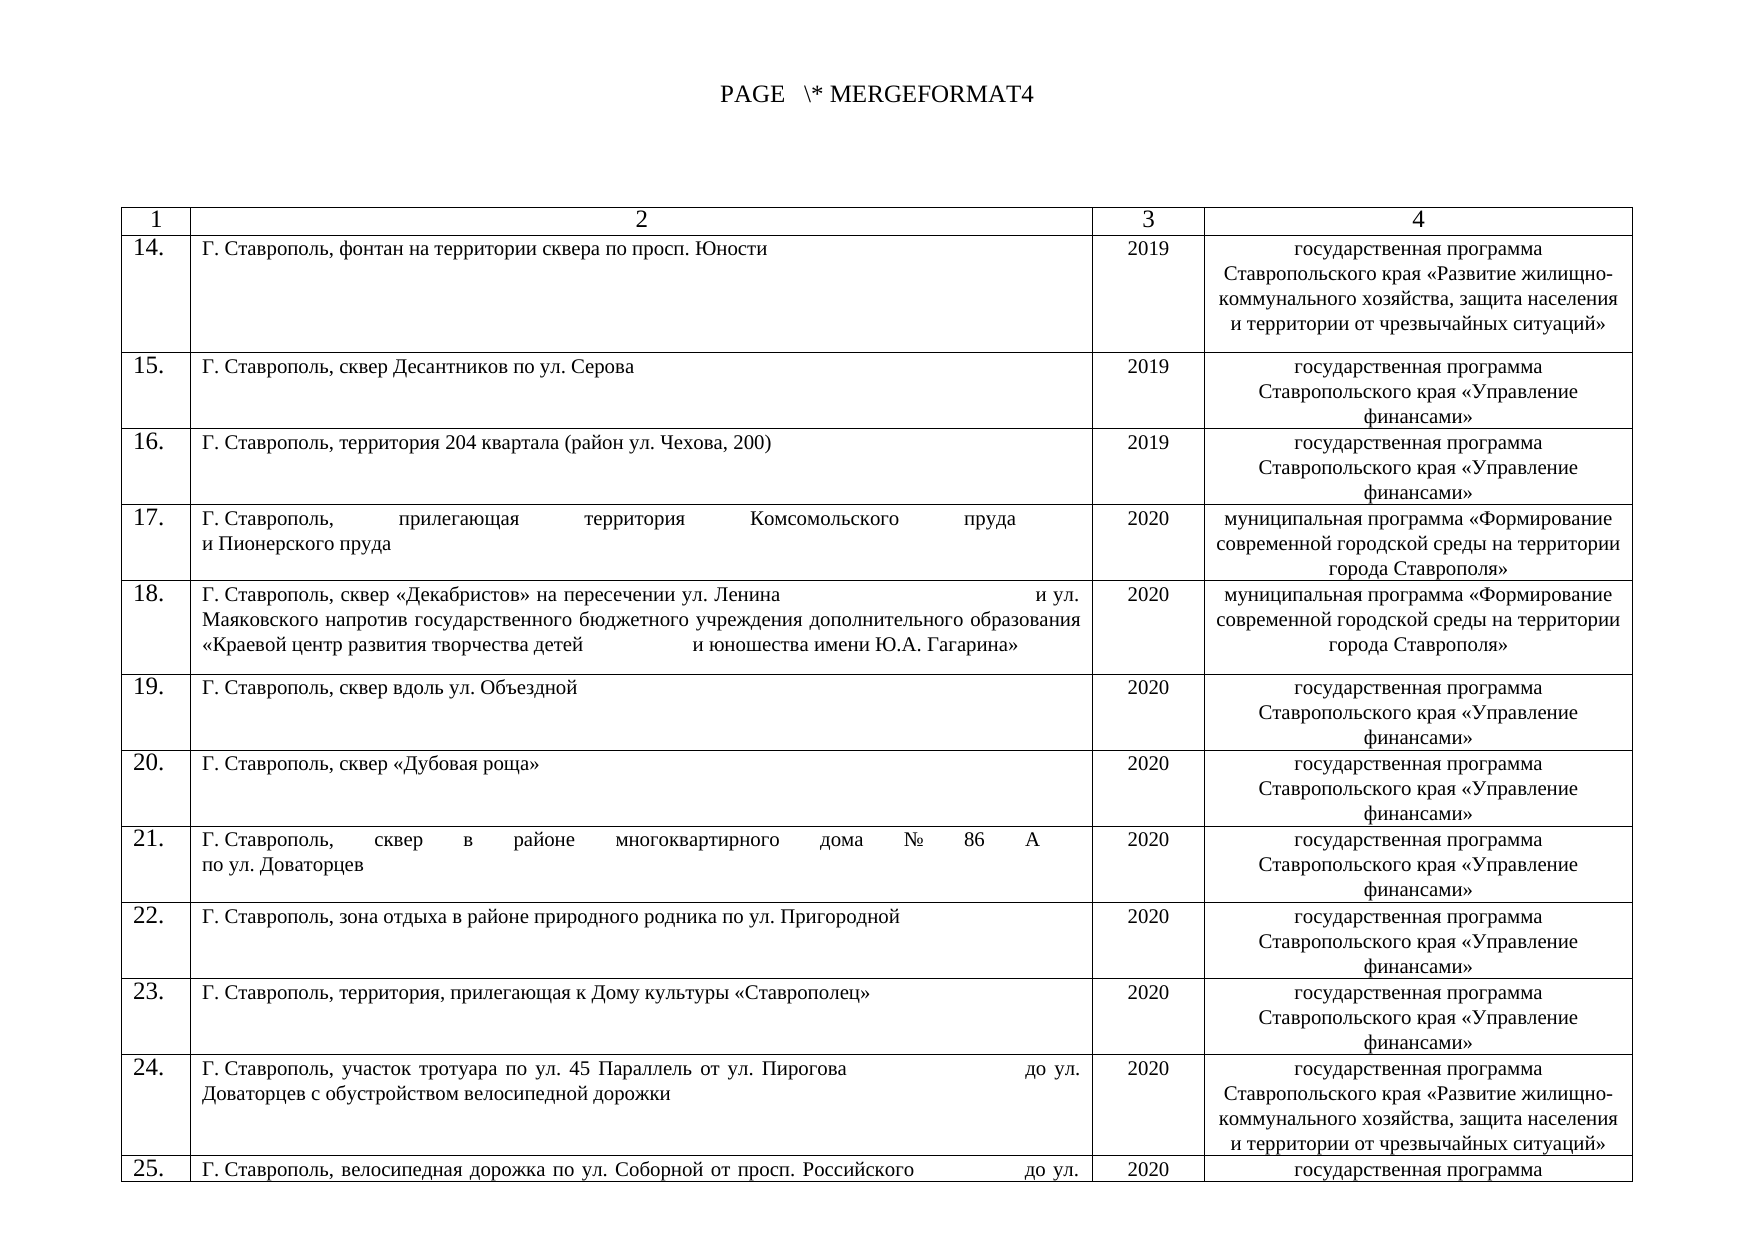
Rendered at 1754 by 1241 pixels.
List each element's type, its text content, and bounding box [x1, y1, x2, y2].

table_cell государственная программа Ставропольского края «Управление финансами» [1205, 675, 1632, 750]
table_cell 2020 [1093, 581, 1204, 674]
table_cell государственная программа Ставропольского края «Управление финансами» [1205, 751, 1632, 826]
table_cell государственная программа Ставропольского края «Управление финансами» [1205, 979, 1632, 1054]
table_cell 19. [122, 675, 190, 750]
table_cell 2020 [1093, 1055, 1204, 1155]
table_cell государственная программа Ставропольского края «Управление финансами» [1205, 429, 1632, 504]
table_cell Г. Ставрополь, сквер «Дубовая роща» [191, 751, 1092, 826]
table_cell государственная программа Ставропольского края «Управление финансами» [1205, 903, 1632, 978]
table_cell 2020 [1093, 751, 1204, 826]
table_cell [1205, 236, 1632, 352]
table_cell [1205, 1156, 1632, 1181]
table_cell 22. [122, 903, 190, 978]
table_cell 2019 [1093, 353, 1204, 428]
table_cell 2020 [1093, 827, 1204, 902]
table_cell 20. [122, 751, 190, 826]
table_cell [191, 1156, 1092, 1181]
table_cell муниципальная программа «Формирование современной городской среды на территории города Ставрополя» [1205, 581, 1632, 674]
table_cell 23. [122, 979, 190, 1054]
table_cell 2019 [1093, 236, 1204, 352]
table_cell 17. [122, 505, 190, 580]
table_cell государственная программа Ставропольского края «Управление финансами» [1205, 827, 1632, 902]
table_cell 16. [122, 429, 190, 504]
table_cell Г. Ставрополь, зона отдыха в районе природного родника по ул. Пригородной [191, 903, 1092, 978]
table_cell Г. Ставрополь, территория, прилегающая к Дому культуры «Ставрополец» [191, 979, 1092, 1054]
table_header 3 [1093, 208, 1204, 235]
table_cell 2020 [1093, 1156, 1204, 1181]
table_cell Г. Ставрополь, сквер вдоль ул. Объездной [191, 675, 1092, 750]
table_cell 2019 [1093, 429, 1204, 504]
table_cell 2020 [1093, 903, 1204, 978]
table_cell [1205, 1055, 1632, 1155]
table_header 4 [1205, 208, 1632, 235]
table_cell 25. [122, 1156, 190, 1181]
table_cell Г. Ставрополь, сквер «Декабристов» на пересечении ул. Ленина и ул. Маяковского напротив государственного бюджетного учреждения дополнительного образования «Краевой центр развития творчества детей и юношества имени Ю.А. Гагарина» [191, 581, 1092, 674]
table_cell государственная программа Ставропольского края «Управление финансами» [1205, 353, 1632, 428]
table_cell 14. [122, 236, 190, 352]
table_cell 2020 [1093, 675, 1204, 750]
table_cell Г. Ставрополь, фонтан на территории сквера по просп. Юности [191, 236, 1092, 352]
table_cell 21. [122, 827, 190, 902]
table_cell 2020 [1093, 979, 1204, 1054]
table_cell Г. Ставрополь, участок тротуара по ул. 45 Параллель от ул. Пирогова до ул. Доваторцев с обустройством велосипедной дорожки [191, 1055, 1092, 1155]
table_cell Г. Ставрополь, территория 204 квартала (район ул. Чехова, 200) [191, 429, 1092, 504]
table_cell 24. [122, 1055, 190, 1155]
table_cell 2020 [1093, 505, 1204, 580]
table_cell Г. Ставрополь, прилегающая территория Комсомольского пруда и Пионерского пруда [191, 505, 1092, 580]
table_cell Г. Ставрополь, сквер Десантников по ул. Серова [191, 353, 1092, 428]
table_header 2 [191, 208, 1092, 235]
table_cell Г. Ставрополь, сквер в районе многоквартирного дома № 86 А по ул. Доваторцев [191, 827, 1092, 902]
table_cell 18. [122, 581, 190, 674]
table_header 1 [122, 208, 190, 235]
table_cell муниципальная программа «Формирование современной городской среды на территории города Ставрополя» [1205, 505, 1632, 580]
table_cell 15. [122, 353, 190, 428]
